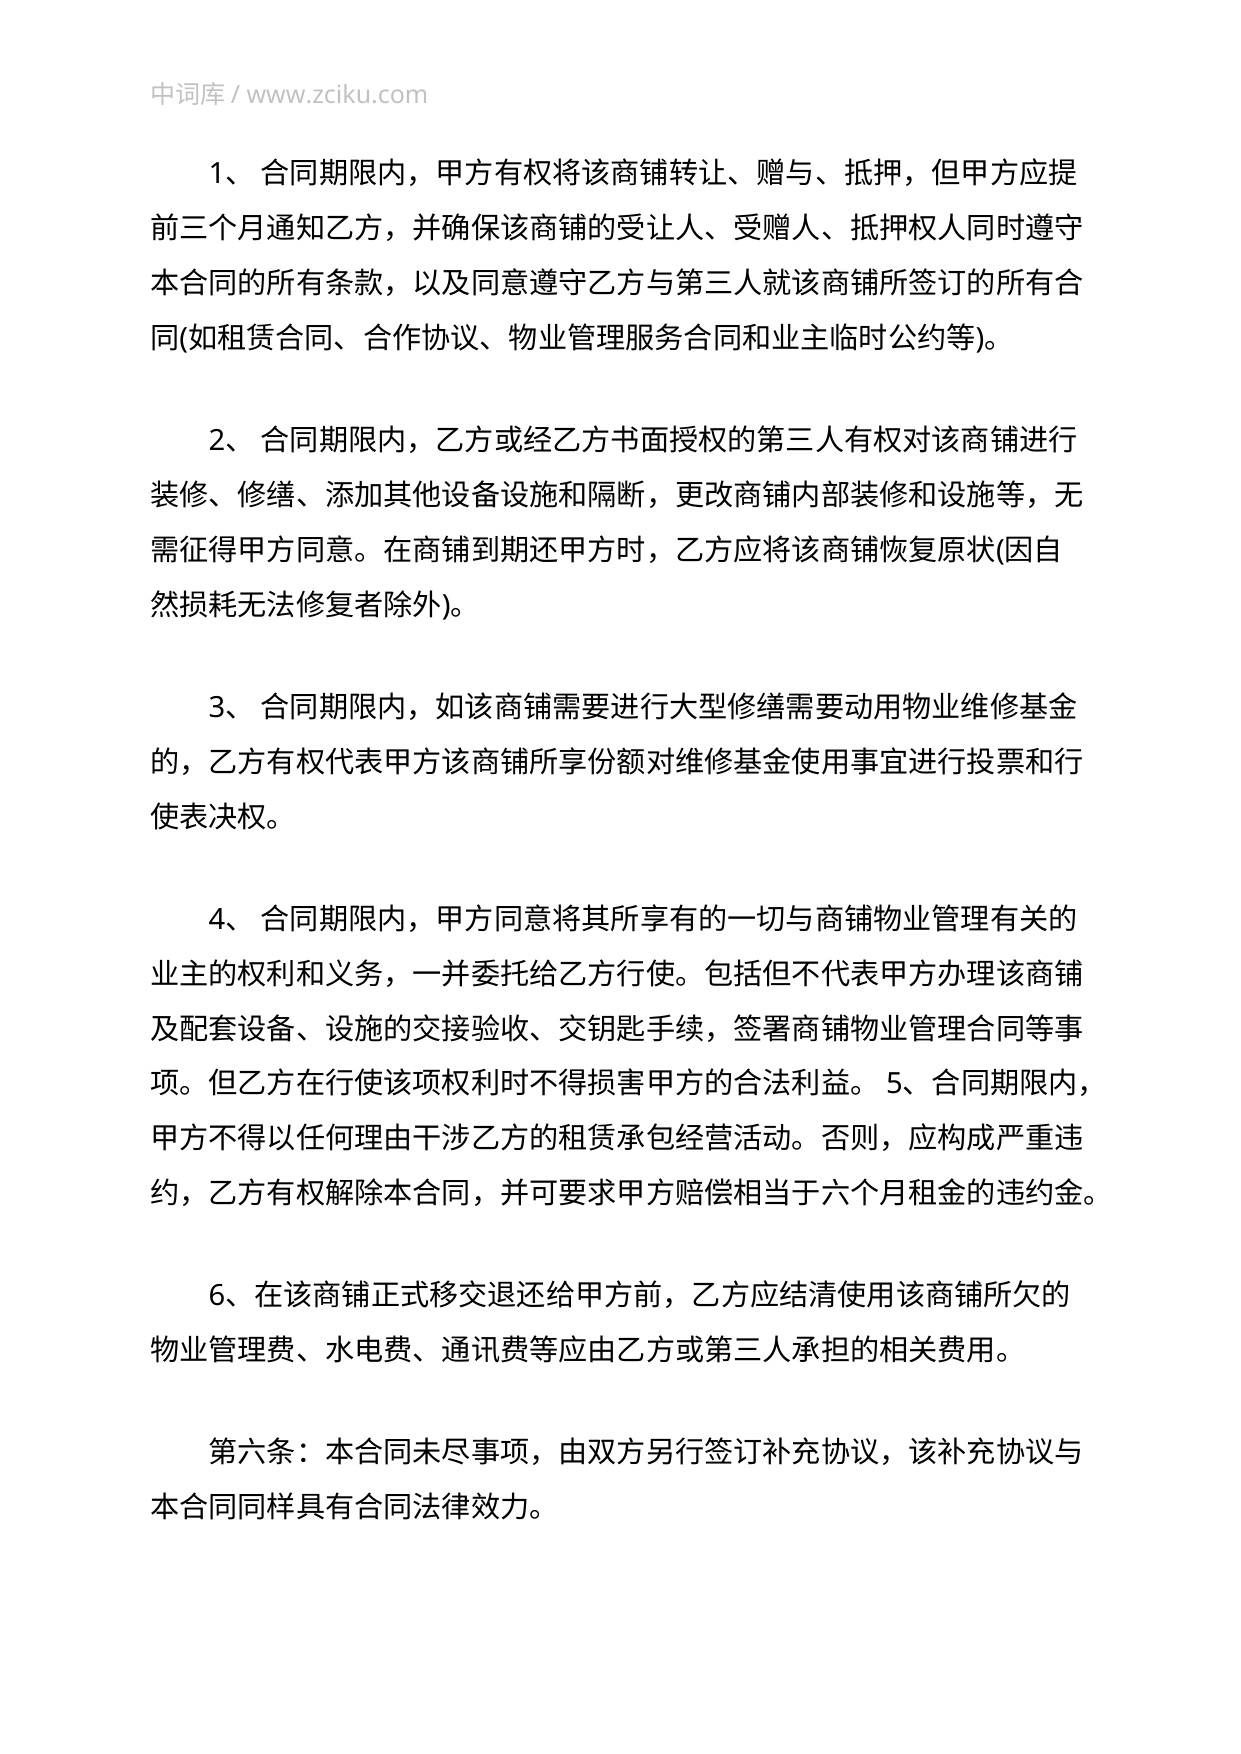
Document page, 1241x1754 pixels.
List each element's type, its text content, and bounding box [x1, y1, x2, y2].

text 1、 合同期限内，甲方有权将该商铺转让、赠与、抵押，但甲方应提前三个月通知乙方，并确保该商铺的受让人、受赠人、抵押权人同时遵守本合同的所有条款，以及同意遵守乙方与第三人就该商铺所签订的所有合同(如租赁合同、合作协议、物业管理服务合同和业主临时公约等)。 [150, 150, 1090, 357]
text 4、 合同期限内，甲方同意将其所享有的一切与商铺物业管理有关的业主的权利和义务，一并委托给乙方行使。包括但不代表甲方办理该商铺及配套设备、设施的交接验收、交钥匙手续，签署商铺物业管理合同等事项。但乙方在行使该项权利时不得损害甲方的合法利益。 5、合同期限内，甲方不得以任何理由干涉乙方的租赁承包经营活动。否则，应构成严重违约，乙方有权解除本合同，并可要求甲方赔偿相当于六个月租金的违约金。 [150, 895, 1090, 1212]
text 3、 合同期限内，如该商铺需要进行大型修缮需要动用物业维修基金的，乙方有权代表甲方该商铺所享份额对维修基金使用事宜进行投票和行使表决权。 [150, 684, 1090, 836]
text 6、在该商铺正式移交退还给甲方前，乙方应结清使用该商铺所欠的物业管理费、水电费、通讯费等应由乙方或第三人承担的相关费用。 [150, 1272, 1090, 1369]
text 第六条：本合同未尽事项，由双方另行签订补充协议，该补充协议与本合同同样具有合同法律效力。 [150, 1428, 1090, 1526]
text 2、 合同期限内，乙方或经乙方书面授权的第三人有权对该商铺进行装修、修缮、添加其他设备设施和隔断，更改商铺内部装修和设施等，无需征得甲方同意。在商铺到期还甲方时，乙方应将该商铺恢复原状(因自然损耗无法修复者除外)。 [150, 417, 1090, 624]
